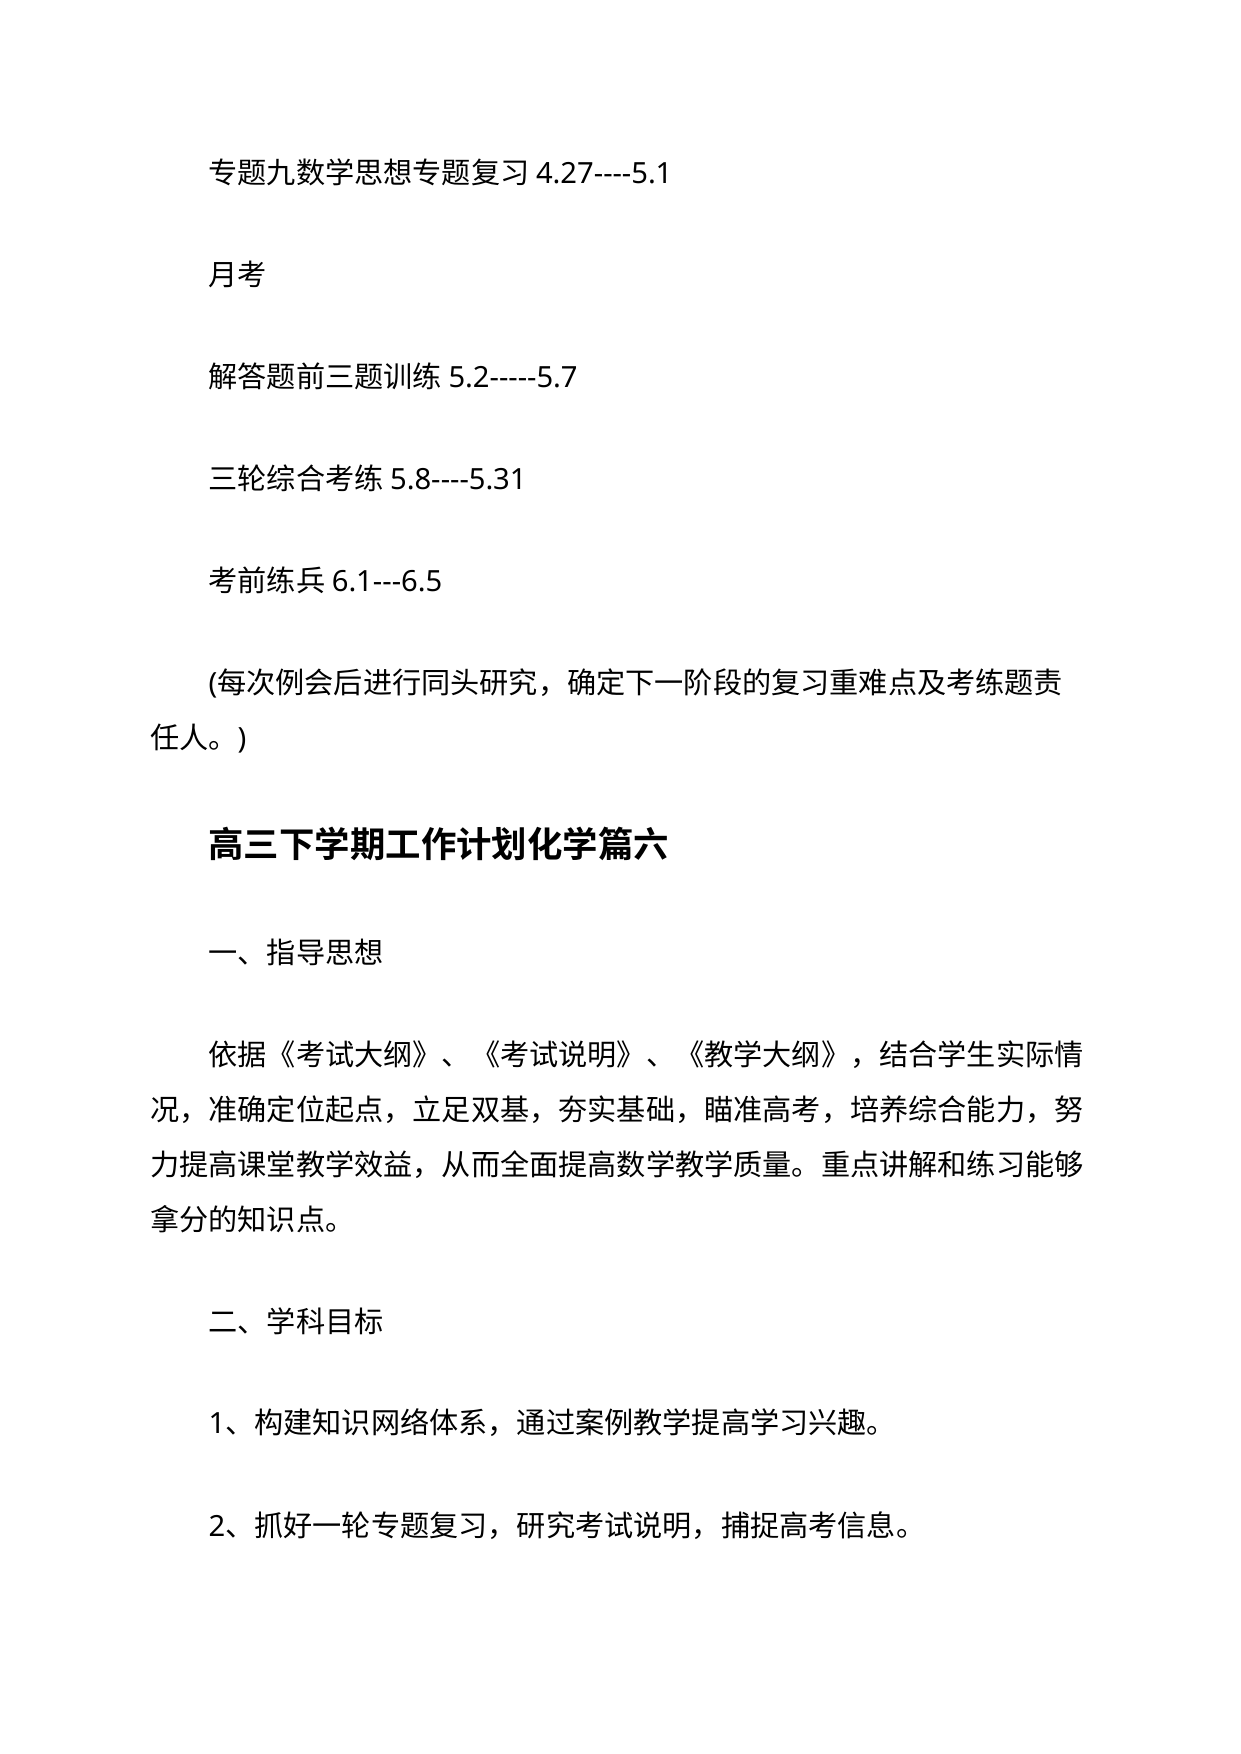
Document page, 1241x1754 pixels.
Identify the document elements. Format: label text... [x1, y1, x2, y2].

text (每次例会后进行同头研究，确定下一阶段的复习重难点及考练题责任人。) [150, 660, 1090, 757]
text 一、指导思想 [150, 930, 1090, 972]
text 1、构建知识网络体系，通过案例教学提高学习兴趣。 [150, 1400, 1090, 1442]
text 专题九数学思想专题复习 4.27----5.1 [150, 150, 1090, 192]
text 2、抓好一轮专题复习，研究考试说明，捕捉高考信息。 [150, 1502, 1090, 1544]
text 解答题前三题训练 5.2-----5.7 [150, 354, 1090, 396]
text 依据《考试大纲》、《考试说明》、《教学大纲》，结合学生实际情况，准确定位起点，立足双基，夯实基础，瞄准高考，培养综合能力，努力提高课堂教学效益，从而全面提高数学教学质量。重点讲解和练习能够拿分的知识点。 [150, 1032, 1090, 1239]
text 二、学科目标 [150, 1298, 1090, 1341]
text 三轮综合考练 5.8----5.31 [150, 456, 1090, 498]
text 月考 [150, 252, 1090, 294]
text 考前练兵 6.1---6.5 [150, 558, 1090, 600]
text 高三下学期工作计划化学篇六 [150, 817, 1090, 868]
